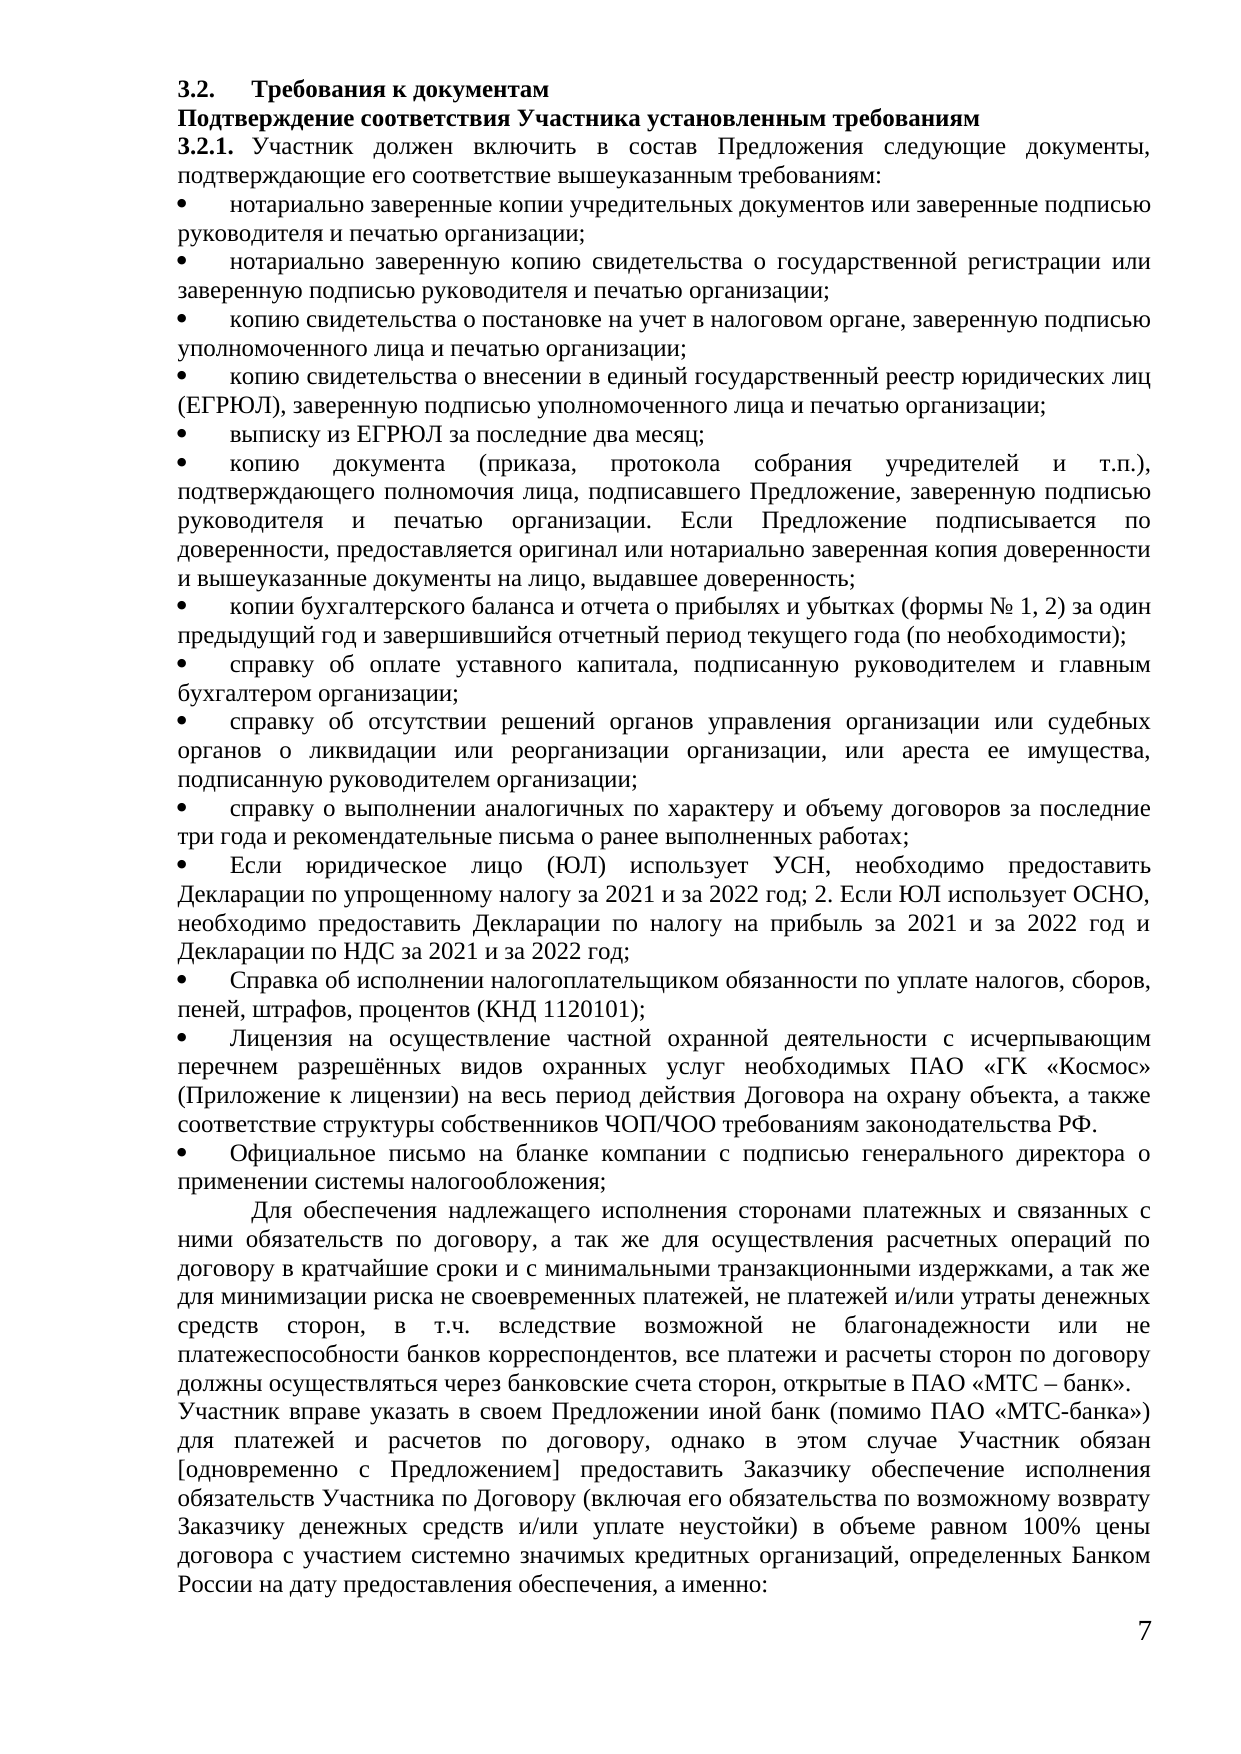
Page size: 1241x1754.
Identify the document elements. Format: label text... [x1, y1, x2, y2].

list Лицензия на осуществление частной охранной деятельности с исчерпывающим перечнем разрешённых видов охранных услуг необходимых ПАО «ГК «Космос» (Приложение к лицензии) на весь период действия Договора на охрану объекта, а также соответствие структуры собственников ЧОП/ЧОО требованиям законодательства РФ. [177, 1023, 1152, 1138]
list Официальное письмо на бланке компании с подписью генерального директора о применении системы налогообложения; [177, 1138, 1152, 1195]
list копии бухгалтерского баланса и отчета о прибылях и убытках (формы № 1, 2) за один предыдущий год и завершившийся отчетный период текущего года (по необходимости); [177, 591, 1152, 649]
list нотариально заверенную копию свидетельства о государственной регистрации или заверенную подписью руководителя и печатью организации; [177, 246, 1152, 304]
list Если юридическое лицо (ЮЛ) использует УСН, необходимо предоставить Декларации по упрощенному налогу за 2021 и за 2022 год; 2. Если ЮЛ использует ОСНО, необходимо предоставить Декларации по налогу на прибыль за 2021 и за 2022 год и Декларации по НДС за 2021 и за 2022 год; [177, 850, 1152, 965]
list копию свидетельства о постановке на учет в налоговом органе, заверенную подписью уполномоченного лица и печатью организации; [177, 304, 1152, 361]
list копию свидетельства о внесении в единый государственный реестр юридических лиц (ЕГРЮЛ), заверенную подписью уполномоченного лица и печатью организации; [177, 361, 1152, 419]
list справку об оплате уставного капитала, подписанную руководителем и главным бухгалтером организации; [177, 649, 1152, 706]
list справку об отсутствии решений органов управления организации или судебных органов о ликвидации или реорганизации организации, или ареста ее имущества, подписанную руководителем организации; [177, 706, 1152, 793]
text Для обеспечения надлежащего исполнения сторонами платежных и связанных с ними обязательств по договору, а так же для осуществления расчетных операций по договору в кратчайшие сроки и с минимальными транзакционными издержками, а так же для минимизации риска не своевременных платежей, не платежей и/или утраты денежных средств сторон, в т.ч. вследствие возможной не благонадежности или не платежеспособности банков корреспондентов, все платежи и расчеты сторон по договору должны осуществляться через банковские счета сторон, открытые в ПАО «МТС – банк». [177, 1195, 1152, 1396]
list нотариально заверенные копии учредительных документов или заверенные подписью руководителя и печатью организации; [177, 189, 1152, 246]
list Справка об исполнении налогоплательщиком обязанности по уплате налогов, сборов, пеней, штрафов, процентов (КНД 1120101); [177, 965, 1152, 1023]
list справку о выполнении аналогичных по характеру и объему договоров за последние три года и рекомендательные письма о ранее выполненных работах; [177, 793, 1152, 850]
list копию документа (приказа, протокола собрания учредителей и т.п.), подтверждающего полномочия лица, подписавшего Предложение, заверенную подписью руководителя и печатью организации. Если Предложение подписывается по доверенности, предоставляется оригинал или нотариально заверенная копия доверенности и вышеуказанные документы на лицо, выдавшее доверенность; [177, 448, 1152, 591]
list выписку из ЕГРЮЛ за последние два месяц; [177, 419, 1152, 448]
text Участник вправе указать в своем Предложении иной банк (помимо ПАО «МТС-банка») для платежей и расчетов по договору, однако в этом случае Участник обязан [одновременно с Предложением] предоставить Заказчику обеспечение исполнения обязательств Участника по Договору (включая его обязательства по возможному возврату Заказчику денежных средств и/или уплате неустойки) в объеме равном 100% цены договора с участием системно значимых кредитных организаций, определенных Банком России на дату предоставления обеспечения, а именно: [177, 1396, 1152, 1598]
list Участник должен включить в состав Предложения следующие документы, подтверждающие его соответствие вышеуказанным требованиям: [177, 131, 1152, 189]
list Требования к документам [177, 74, 1152, 103]
text Подтверждение соответствия Участника установленным требованиям [177, 103, 1152, 131]
